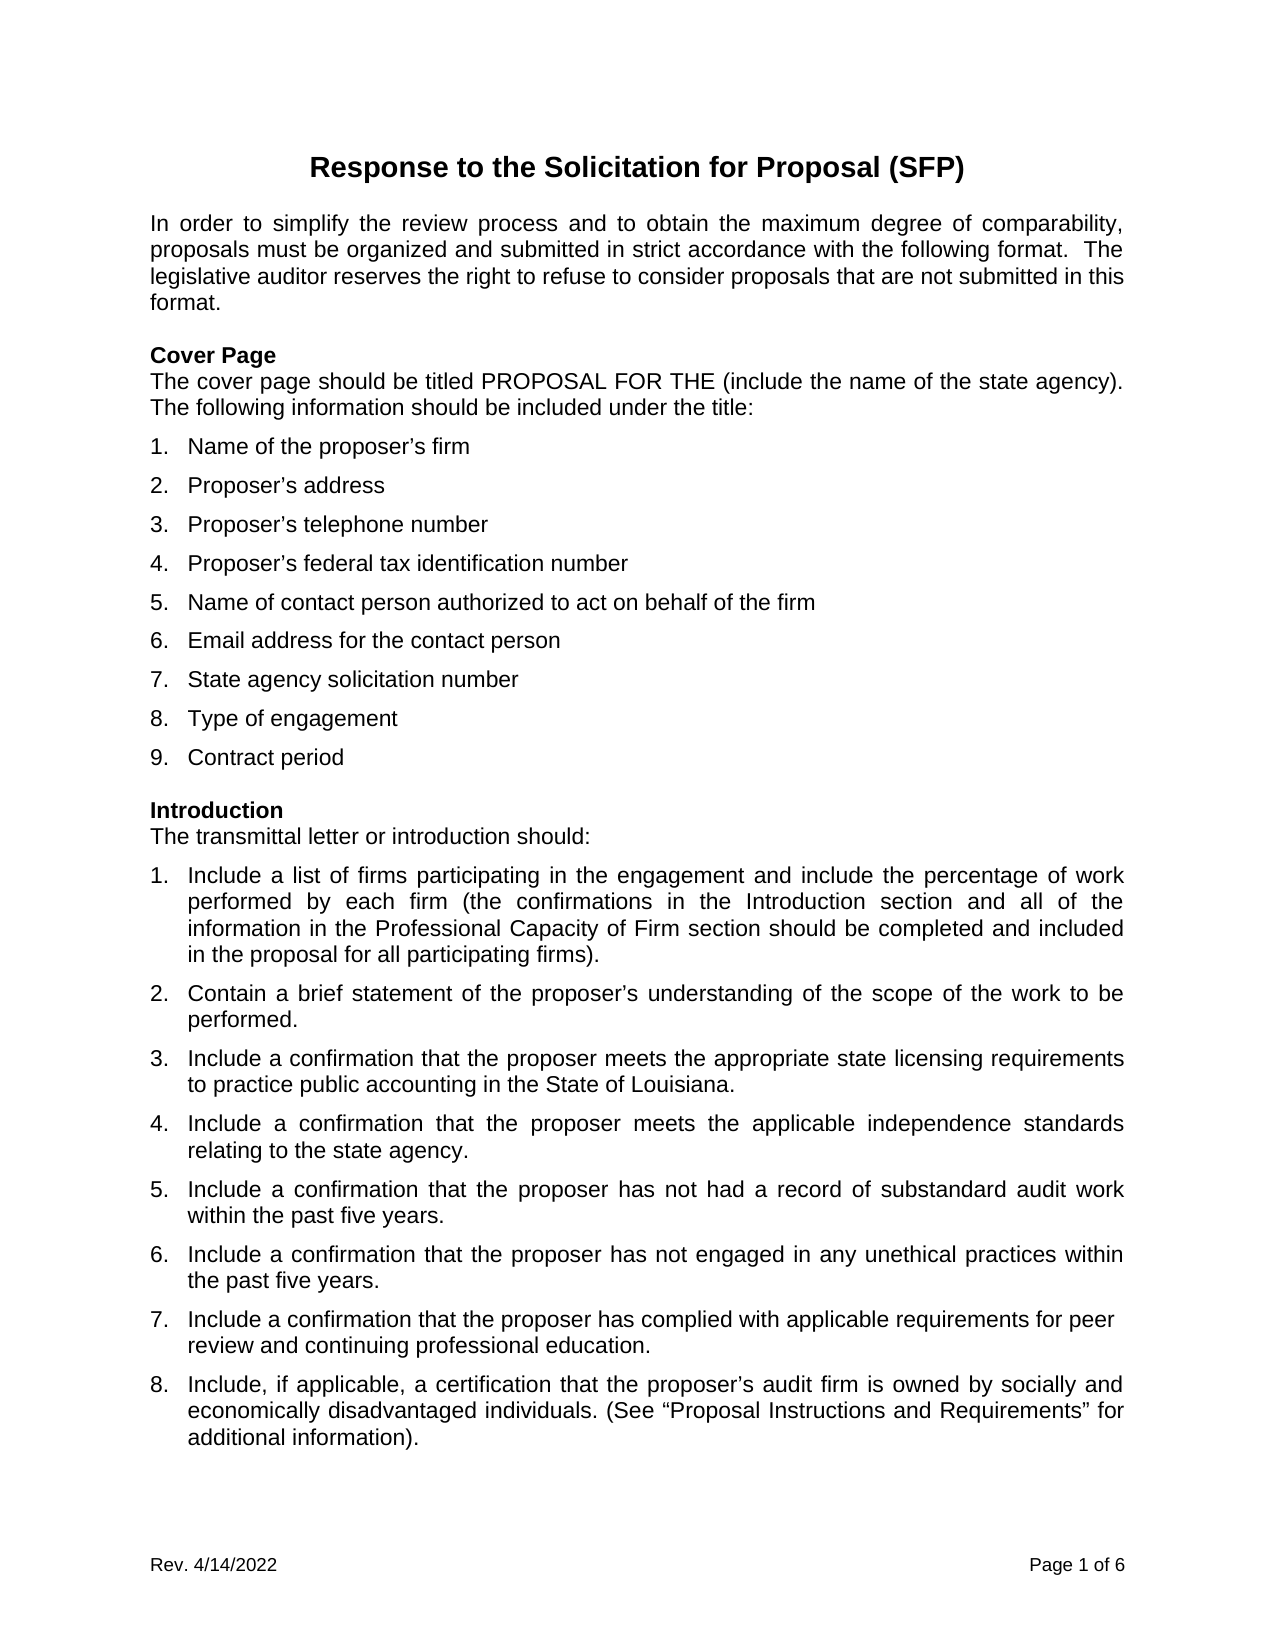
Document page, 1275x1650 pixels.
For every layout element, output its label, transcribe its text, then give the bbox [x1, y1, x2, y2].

list Contain a brief statement of the proposer’s understanding of the scope of the work to be performed. [150, 980, 1125, 1033]
list Include a confirmation that the proposer has not had a record of substandard audit work within the past five years. [150, 1176, 1125, 1228]
text Cover Page [150, 342, 1125, 368]
list Include, if applicable, a certification that the proposer’s audit firm is owned by socially and economically disadvantaged individuals. (See “Proposal Instructions and Requirements” for additional information). [150, 1371, 1125, 1450]
text In order to simplify the review process and to obtain the maximum degree of comparability, proposals must be organized and submitted in strict accordance with the following format. The legislative auditor reserves the right to refuse to consider proposals that are not submitted in this format. [150, 210, 1125, 315]
list Include a list of firms participating in the engagement and include the percentage of work performed by each firm (the confirmations in the Introduction section and all of the information in the Professional Capacity of Firm section should be completed and included in the proposal for all participating firms). [150, 862, 1125, 967]
text Introduction [150, 797, 1125, 823]
list Type of engagement [150, 705, 1125, 732]
list Include a confirmation that the proposer has not engaged in any unethical practices within the past five years. [150, 1241, 1125, 1293]
list Include a confirmation that the proposer meets the appropriate state licensing requirements to practice public accounting in the State of . [150, 1045, 1125, 1098]
list Contract period [150, 744, 1125, 770]
text Response to the Solicitation for Proposal (SFP) [150, 150, 1125, 183]
text The transmittal letter or introduction should: [150, 823, 1125, 849]
list Proposer’s address [150, 472, 1125, 498]
list Proposer’s telephone number [150, 511, 1125, 537]
list Include a confirmation that the proposer meets the applicable independence standards relating to the state agency. [150, 1110, 1125, 1163]
list Proposer’s federal tax identification number [150, 550, 1125, 576]
list Name of the proposer’s firm [150, 433, 1125, 459]
list Include a confirmation that the proposer has complied with applicable requirements for peer review and continuing professional education. [150, 1306, 1125, 1359]
list Email address for the contact person [150, 627, 1125, 654]
text The cover page should be titled PROPOSAL FOR THE (include the name of the state agency). The following information should be included under the title: [150, 368, 1125, 421]
list State agency solicitation number [150, 666, 1125, 693]
list Name of contact person authorized to act on behalf of the firm [150, 589, 1125, 615]
